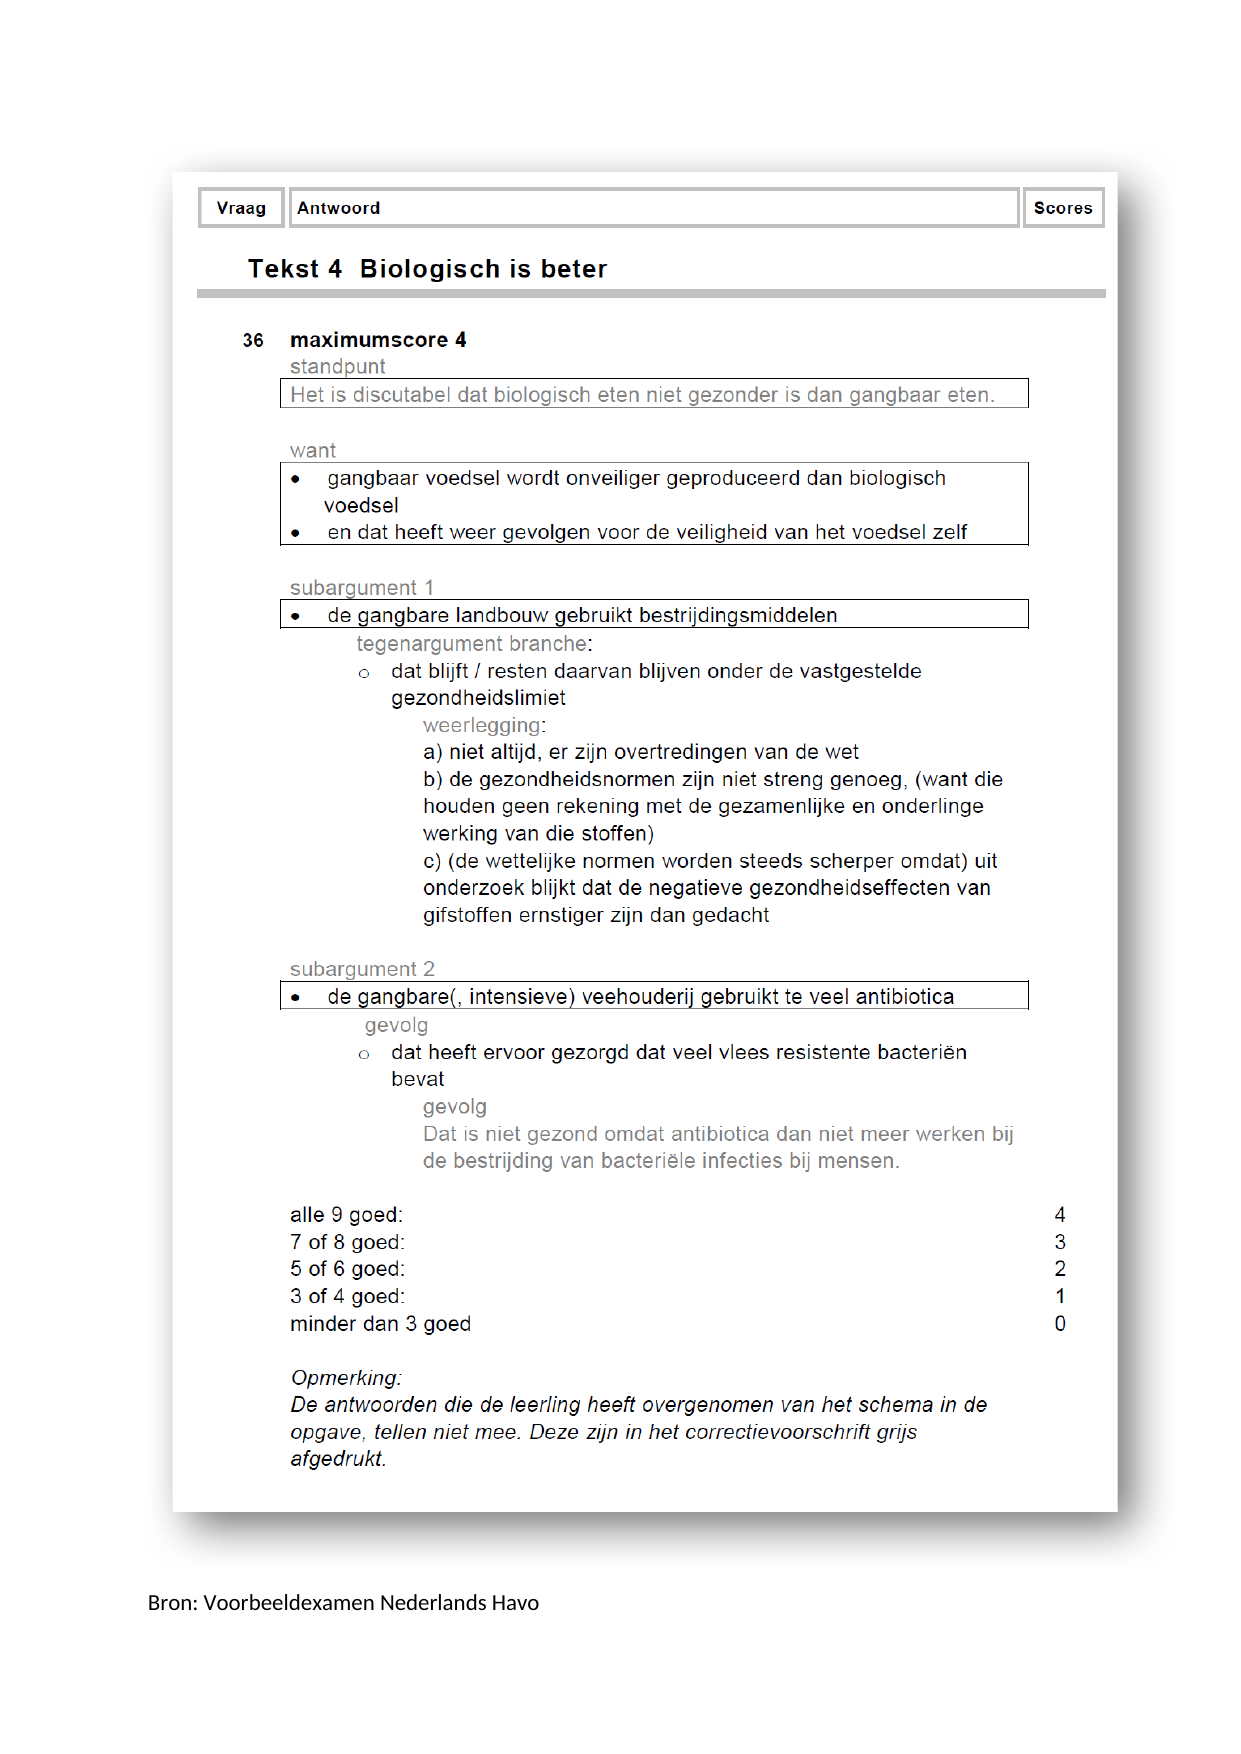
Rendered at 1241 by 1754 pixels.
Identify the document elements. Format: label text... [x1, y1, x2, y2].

text Bron: Voorbeeldexamen Nederlands Havo [148, 1588, 1093, 1617]
